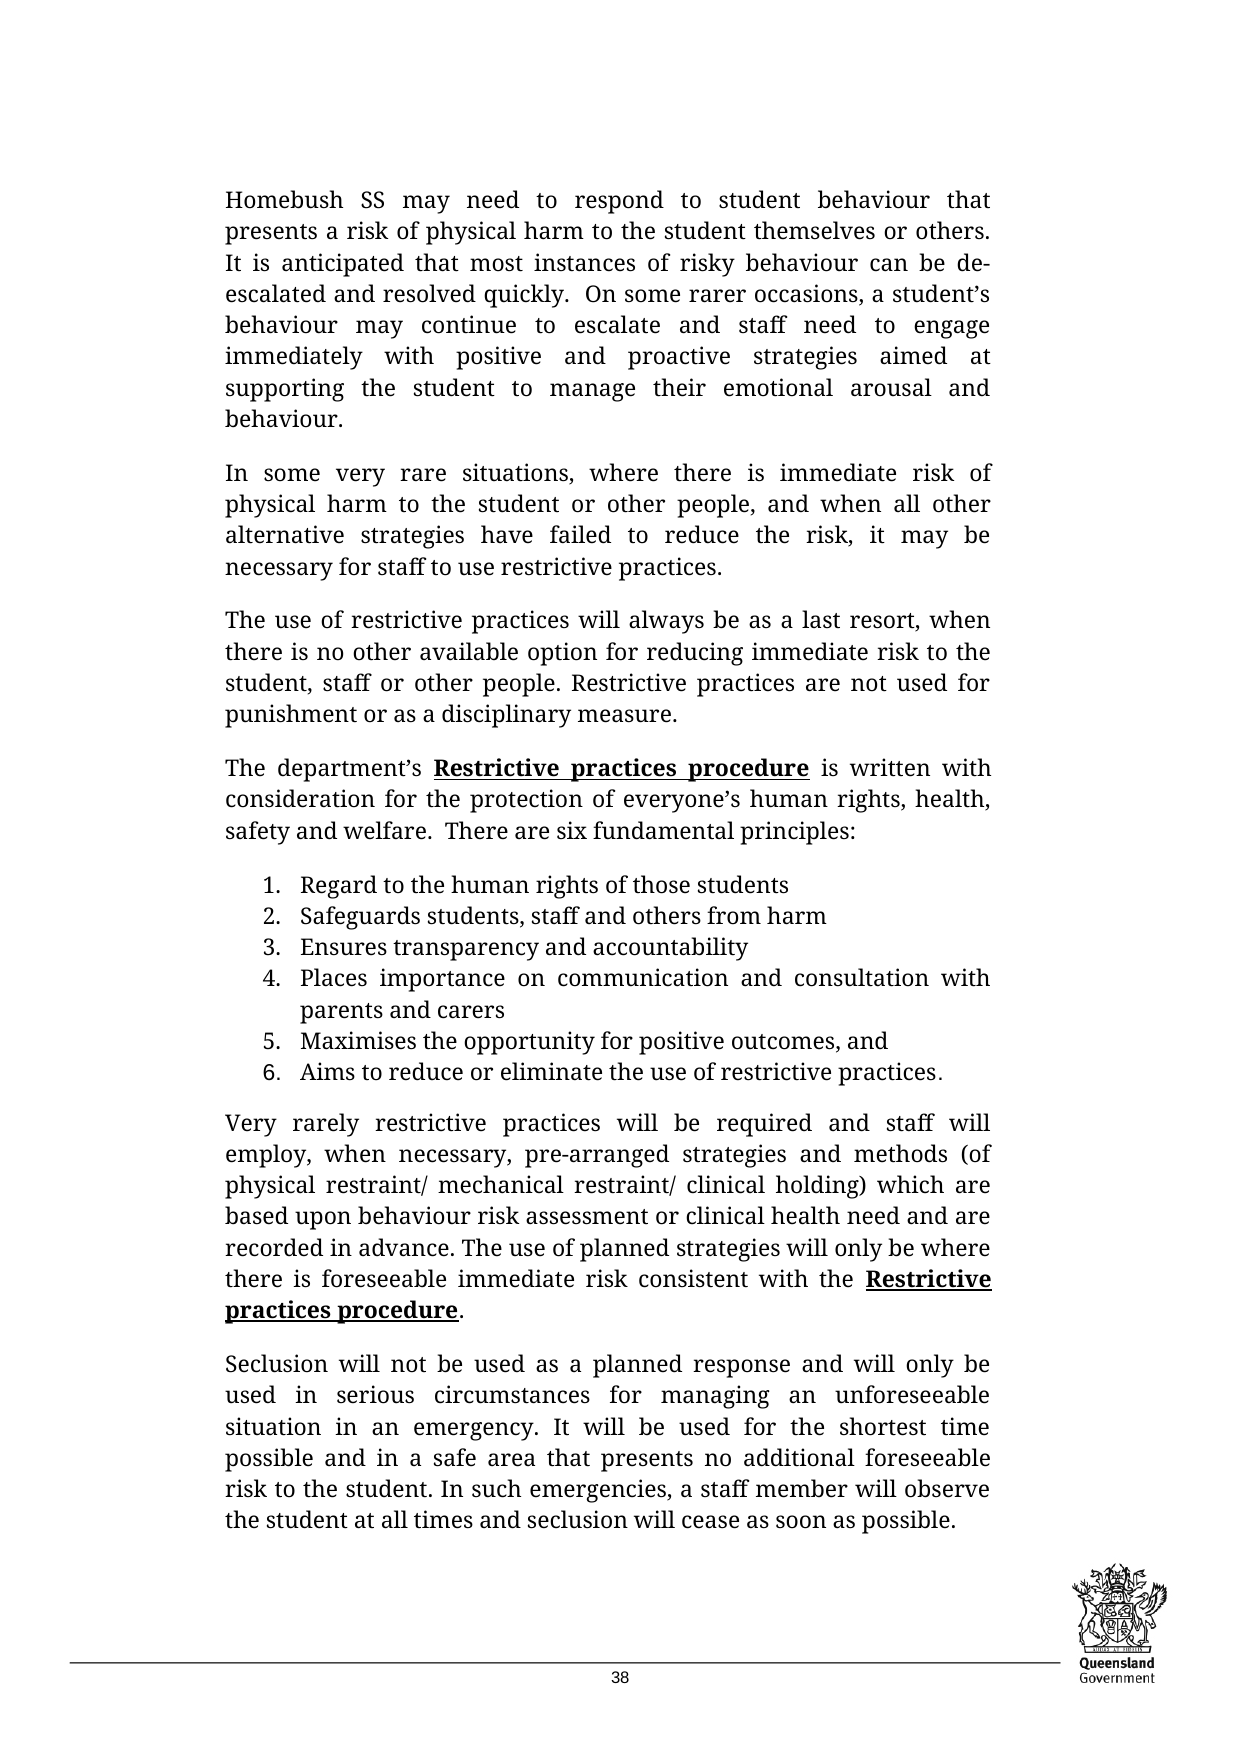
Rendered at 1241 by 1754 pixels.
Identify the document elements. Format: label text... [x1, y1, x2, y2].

picture [10, 1557, 1241, 1742]
list Regard to the human rights of those students [262, 869, 992, 900]
list Ensures transparency and accountability [262, 931, 992, 962]
text The use of restrictive practices will always be as a last resort, when there is no other available option for reducing immediate risk to the student, staff or other people. Restrictive practices are not used for punishment or as a disciplinary measure. [225, 604, 992, 729]
list Aims to reduce or eliminate the use of restrictive practices. [262, 1056, 992, 1087]
list Safeguards students, staff and others from harm [262, 900, 992, 931]
text Homebush SS may need to respond to student behaviour that presents a risk of physical harm to the student themselves or others. It is anticipated that most instances of risky behaviour can be de-escalated and resolved quickly. On some rarer occasions, a student’s behaviour may continue to escalate and staff need to engage immediately with positive and proactive strategies aimed at supporting the student to manage their emotional arousal and behaviour. [225, 184, 992, 434]
text Seclusion will not be used as a planned response and will only be used in serious circumstances for managing an unforeseeable situation in an emergency. It will be used for the shortest time possible and in a safe area that presents no additional foreseeable risk to the student. In such emergencies, a staff member will observe the student at all times and seclusion will cease as soon as possible. [225, 1348, 992, 1536]
text Very rarely restrictive practices will be required and staff will employ, when necessary, pre-arranged strategies and methods (of physical restraint/ mechanical restraint/ clinical holding) which are based upon behaviour risk assessment or clinical health need and are recorded in advance. The use of planned strategies will only be where there is foreseeable immediate risk consistent with the Restrictive practices procedure. [225, 1107, 992, 1325]
text The department’s Restrictive practices procedure is written with consideration for the protection of everyone’s human rights, health, safety and welfare. There are six fundamental principles: [225, 752, 992, 846]
list Places importance on communication and consultation with parents and carers [262, 962, 992, 1025]
list Maximises the opportunity for positive outcomes, and [262, 1025, 992, 1056]
text In some very rare situations, where there is immediate risk of physical harm to the student or other people, and when all other alternative strategies have failed to reduce the risk, it may be necessary for staff to use restrictive practices. [225, 457, 992, 582]
